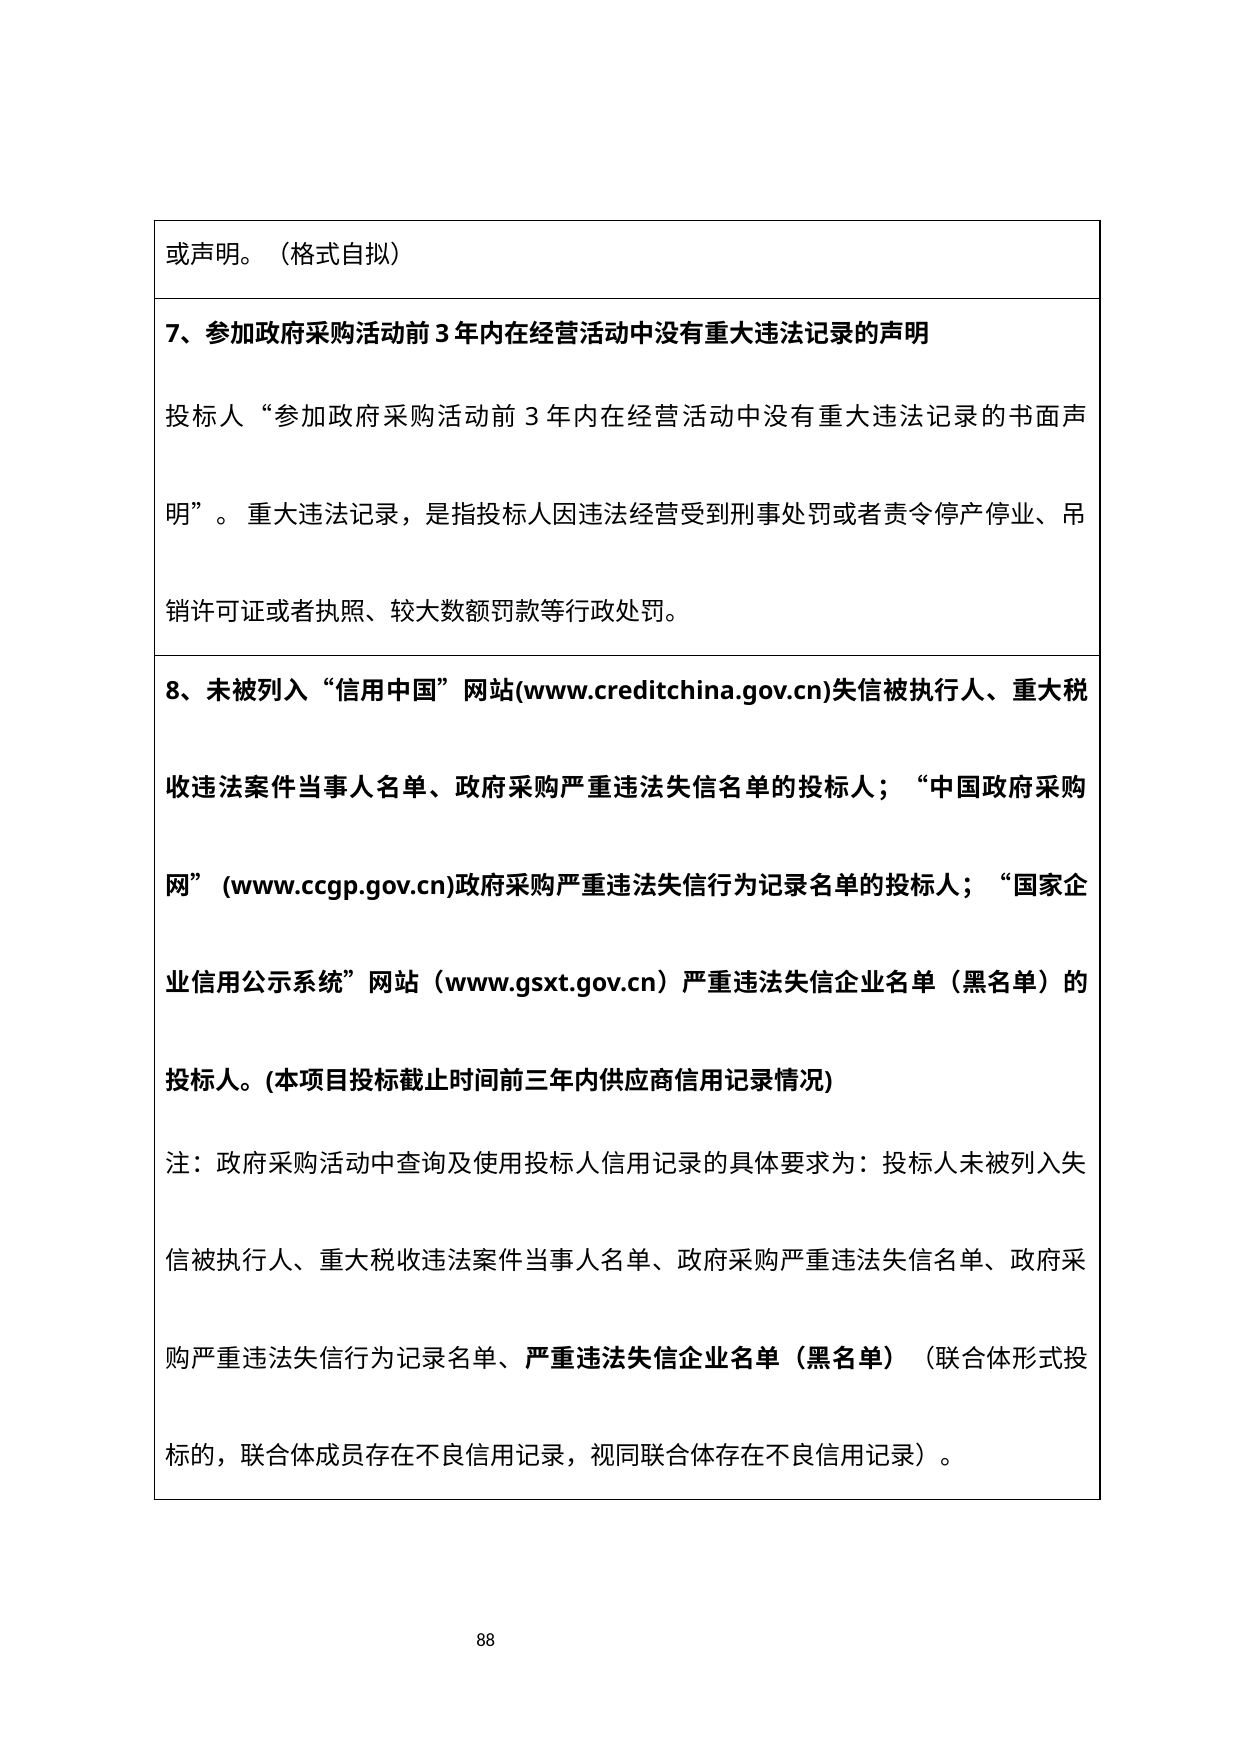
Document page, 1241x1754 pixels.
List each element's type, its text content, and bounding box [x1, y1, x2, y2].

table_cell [155, 656, 1099, 1499]
table_cell 7、参加政府采购活动前3年内在经营活动中没有重大违法记录的声明 投标人“参加政府采购活动前3年内在经营活动中没有重大违法记录的书面声明”。 重大违法记录，是指投标人因违法经营受到刑事处罚或者责令停产停业、吊销许可证或者执照、较大数额罚款等行政处罚。 [155, 299, 1099, 655]
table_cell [155, 221, 1099, 298]
